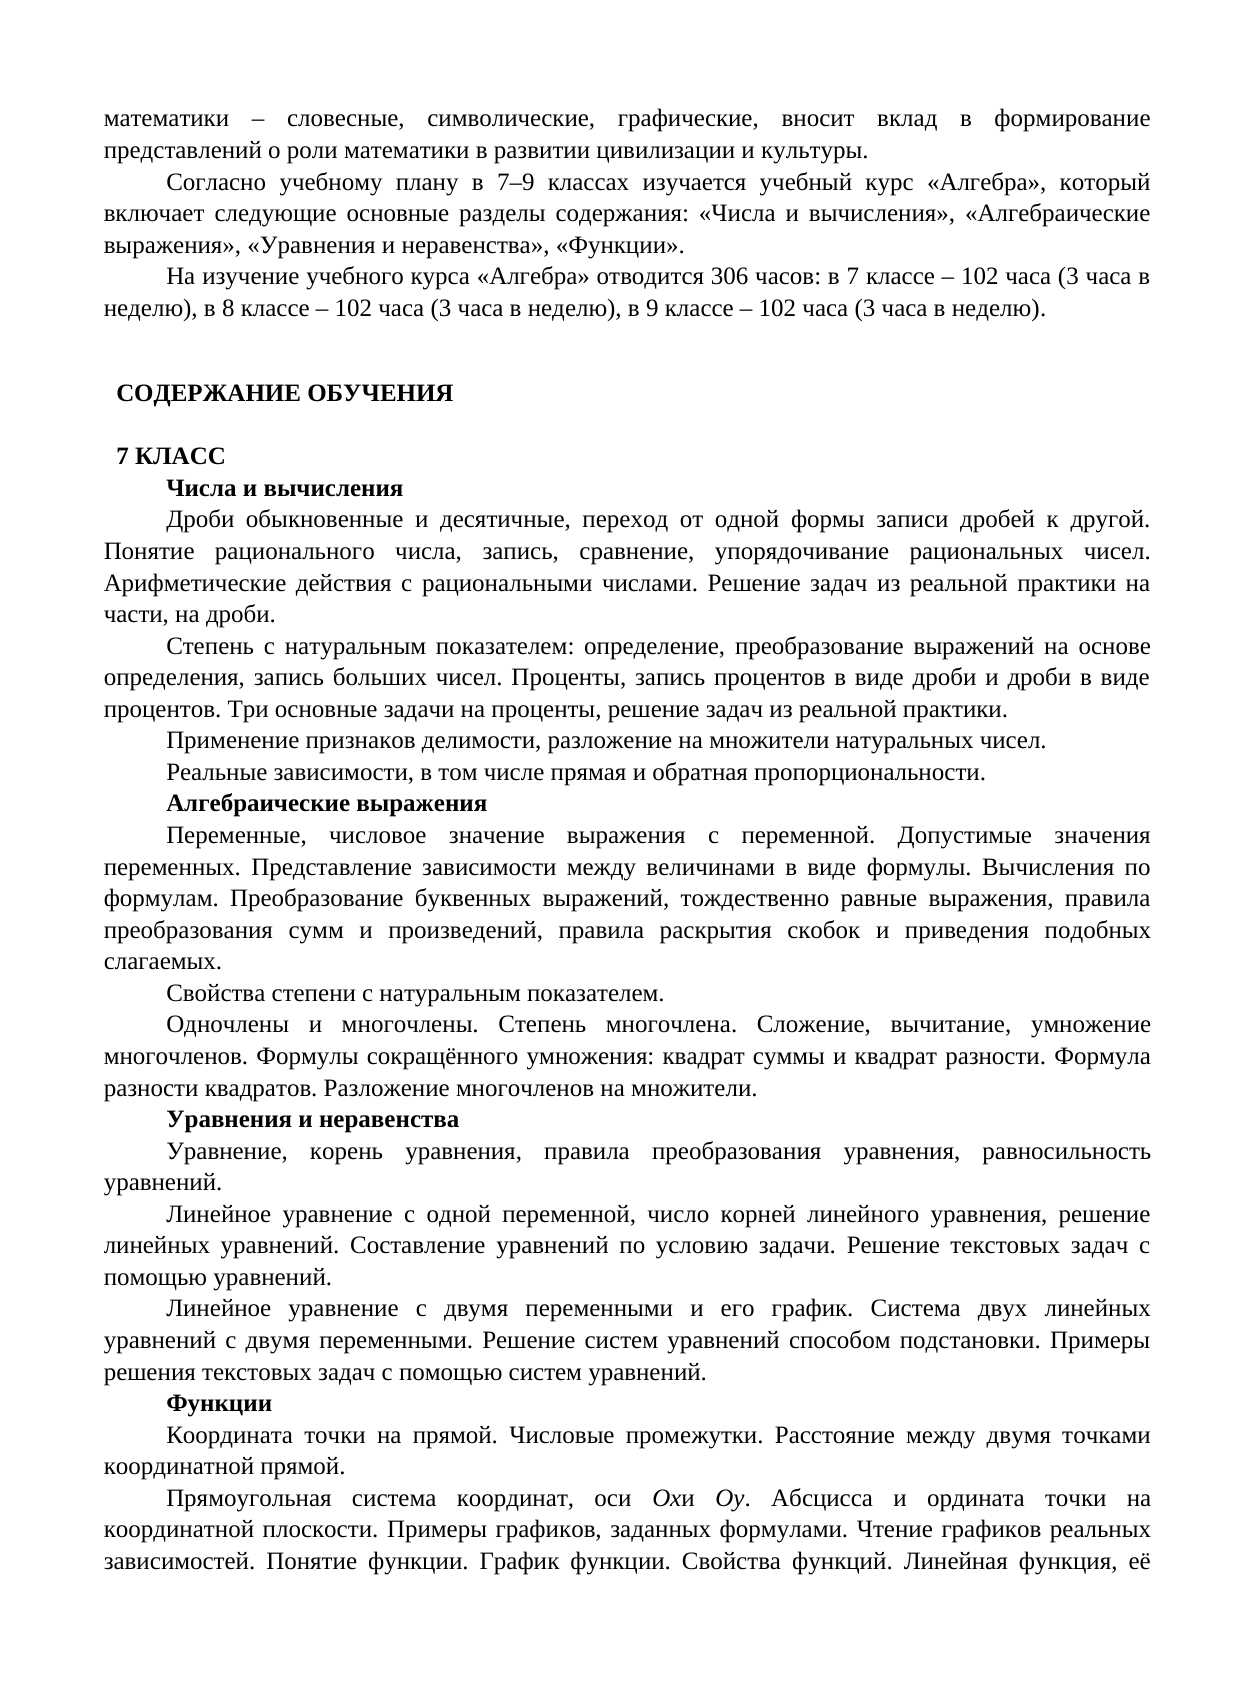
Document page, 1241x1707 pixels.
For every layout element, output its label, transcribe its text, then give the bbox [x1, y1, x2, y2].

text Уравнение, корень уравнения, правила преобразования уравнения, равносильность уравнений. [103, 1136, 1152, 1196]
text Согласно учебному плану в 7–9 классах изучается учебный курс «Алгебра», который включает следующие основные разделы содержания: «Числа и вычисления», «Алгебраические выражения», «Уравнения и неравенства», «Функции». [103, 167, 1152, 258]
text Свойства степени с натуральным показателем. [103, 978, 1152, 1007]
text ‌На изучение учебного курса «Алгебра» отводится 306 часов: в 7 классе – 102 часа (3 часа в неделю), в 8 классе – 102 часа (3 часа в неделю), в 9 классе – 102 часа (3 часа в неделю).‌‌ [103, 261, 1152, 322]
text Степень с натуральным показателем: определение, преобразование выражений на основе определения, запись больших чисел. Проценты, запись процентов в виде дроби и дроби в виде процентов. Три основные задачи на проценты, решение задач из реальной практики. [103, 631, 1152, 723]
text Дроби обыкновенные и десятичные, переход от одной формы записи дробей к другой. Понятие рационального числа, запись, сравнение, упорядочивание рациональных чисел. Арифметические действия с рациональными числами. Решение задач из реальной практики на части, на дроби. [103, 504, 1152, 628]
text Одночлены и многочлены. Степень многочлена. Сложение, вычитание, умножение многочленов. Формулы сокращённого умножения: квадрат суммы и квадрат разности. Формула разности квадратов. Разложение многочленов на множители. [103, 1009, 1152, 1101]
text Линейное уравнение с двумя переменными и его график. Система двух линейных уравнений с двумя переменными. Решение систем уравнений способом подстановки. Примеры решения текстовых задач с помощью систем уравнений. [103, 1293, 1152, 1385]
text Алгебраические выражения [103, 788, 1152, 817]
text Уравнения и неравенства [103, 1104, 1152, 1133]
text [103, 103, 1152, 164]
text СОДЕРЖАНИЕ ОБУЧЕНИЯ [116, 378, 1152, 407]
text Переменные, числовое значение выражения с переменной. Допустимые значения переменных. Представление зависимости между величинами в виде формулы. Вычисления по формулам. Преобразование буквенных выражений, тождественно равные выражения, правила преобразования сумм и произведений, правила раскрытия скобок и приведения подобных слагаемых. [103, 820, 1152, 975]
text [103, 1483, 1152, 1575]
text Применение признаков делимости, разложение на множители натуральных чисел. [103, 725, 1152, 754]
text 7 КЛАСС [116, 441, 1152, 470]
text Линейное уравнение с одной переменной, число корней линейного уравнения, решение линейных уравнений. Составление уравнений по условию задачи. Решение текстовых задач с помощью уравнений. [103, 1199, 1152, 1291]
text Реальные зависимости, в том числе прямая и обратная пропорциональности. [103, 757, 1152, 786]
text Числа и вычисления [103, 473, 1152, 502]
text Функции [103, 1388, 1152, 1417]
text Координата точки на прямой. Числовые промежутки. Расстояние между двумя точками координатной прямой. [103, 1420, 1152, 1480]
